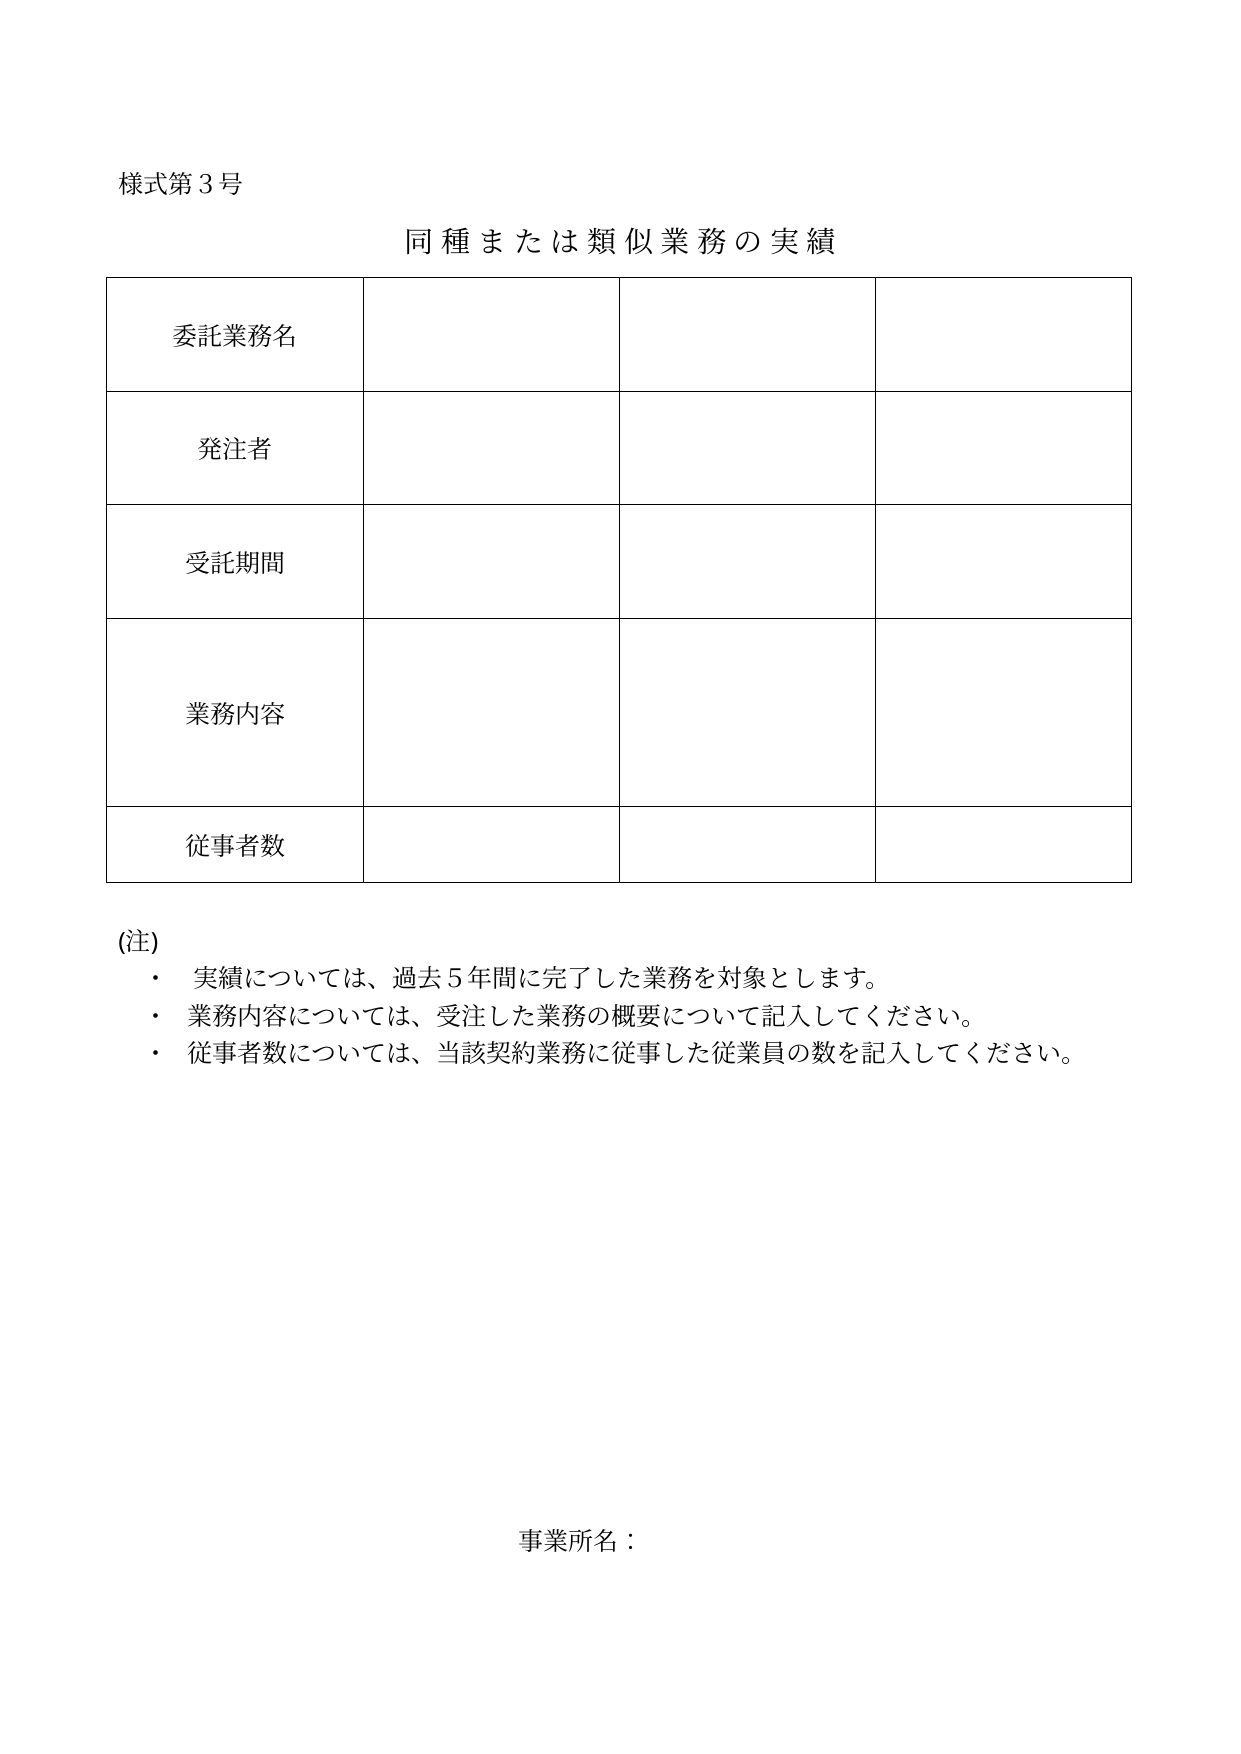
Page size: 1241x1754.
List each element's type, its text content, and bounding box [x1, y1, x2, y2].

table_header 委託業務名 [107, 278, 363, 391]
text 様式第３号 [118, 164, 1122, 202]
text 事業所名： [118, 1521, 1122, 1558]
text 同 種 ま た は 類 似 業 務 の 実 績 [118, 202, 1122, 277]
table_cell [876, 392, 1131, 504]
table_cell 従事者数 [107, 807, 363, 882]
list 業務内容については、受注した業務の概要について記入してください。 [143, 996, 1122, 1033]
text ・ 実績については、過去５年間に完了した業務を対象とします。 [118, 958, 1122, 996]
table_cell [620, 392, 875, 504]
table_cell [364, 807, 619, 882]
table_cell [364, 392, 619, 504]
table_header [364, 278, 619, 391]
list 従事者数については、当該契約業務に従事した従業員の数を記入してください。 [143, 1033, 1122, 1071]
table_cell [364, 619, 619, 806]
table_cell [364, 505, 619, 618]
table_cell 発注者 [107, 392, 363, 504]
table_cell 受託期間 [107, 505, 363, 618]
table_cell [620, 505, 875, 618]
table_cell [620, 807, 875, 882]
table_cell 業務内容 [107, 619, 363, 806]
table_header [876, 278, 1131, 391]
table_cell [876, 807, 1131, 882]
table_cell [876, 619, 1131, 806]
table_header [620, 278, 875, 391]
table_cell [876, 505, 1131, 618]
text (注) [118, 921, 1122, 958]
table_cell [620, 619, 875, 806]
